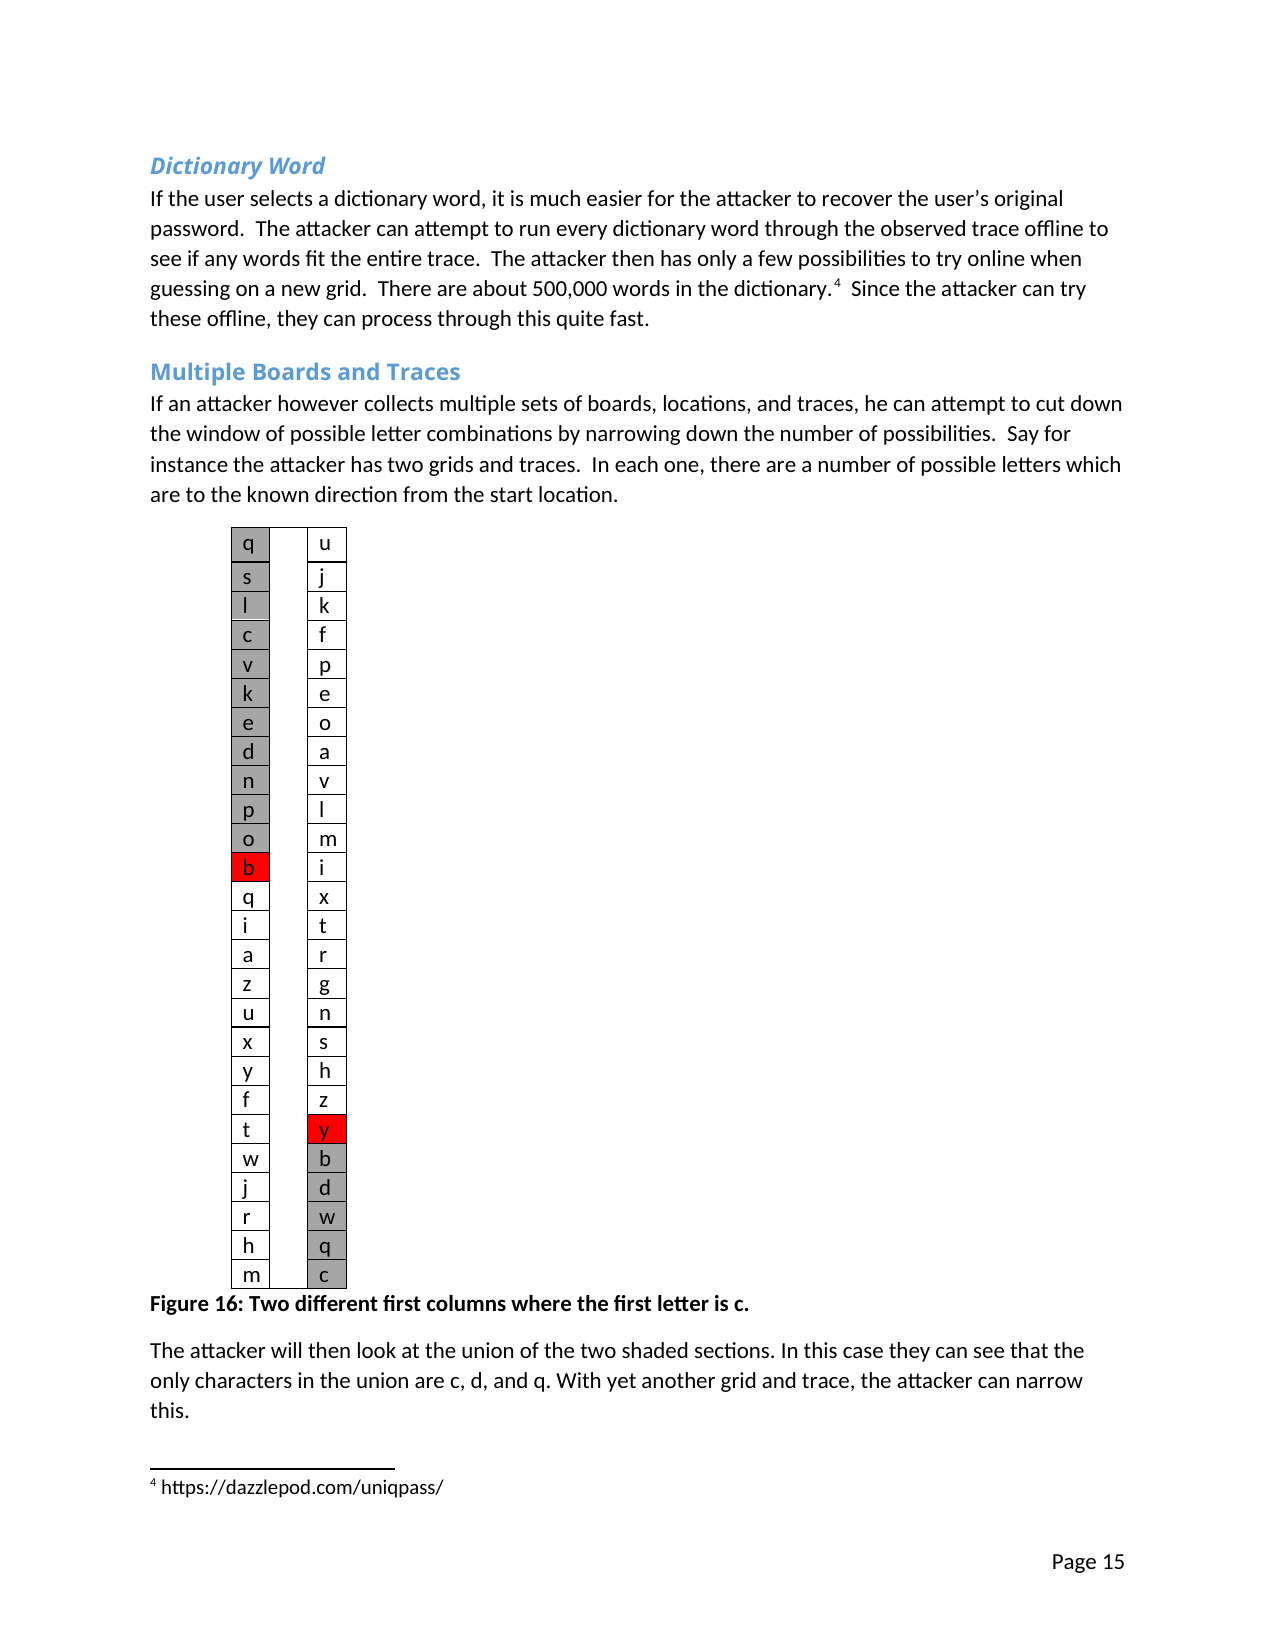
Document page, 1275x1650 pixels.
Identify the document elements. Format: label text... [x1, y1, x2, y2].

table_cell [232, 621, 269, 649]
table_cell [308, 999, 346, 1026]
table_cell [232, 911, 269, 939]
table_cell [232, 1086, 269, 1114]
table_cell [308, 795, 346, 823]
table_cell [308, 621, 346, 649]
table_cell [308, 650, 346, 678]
text The attacker will then look at the union of the two shaded sections. In this case they can see that the only characters in the union are c, d, and q. With yet another grid and trace, the attacker can narrow this. [150, 1336, 1125, 1424]
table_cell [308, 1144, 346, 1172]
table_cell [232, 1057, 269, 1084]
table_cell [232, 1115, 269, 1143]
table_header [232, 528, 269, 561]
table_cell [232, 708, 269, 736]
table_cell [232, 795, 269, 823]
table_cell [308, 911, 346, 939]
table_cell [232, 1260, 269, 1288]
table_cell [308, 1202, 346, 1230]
subtitle Multiple Boards and Traces [150, 356, 1125, 387]
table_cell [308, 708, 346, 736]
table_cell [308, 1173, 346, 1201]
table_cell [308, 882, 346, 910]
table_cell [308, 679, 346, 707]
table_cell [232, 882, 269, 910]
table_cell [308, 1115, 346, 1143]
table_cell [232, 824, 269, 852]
text If the user selects a dictionary word, it is much easier for the attacker to recover the user’s original password. The attacker can attempt to run every dictionary word through the observed trace offline to see if any words fit the entire trace. The attacker then has only a few possibilities to try online when guessing on a new grid. There are about 500,000 words in the dictionary. Since the attacker can try these offline, they can process through this quite fast. [150, 184, 1125, 333]
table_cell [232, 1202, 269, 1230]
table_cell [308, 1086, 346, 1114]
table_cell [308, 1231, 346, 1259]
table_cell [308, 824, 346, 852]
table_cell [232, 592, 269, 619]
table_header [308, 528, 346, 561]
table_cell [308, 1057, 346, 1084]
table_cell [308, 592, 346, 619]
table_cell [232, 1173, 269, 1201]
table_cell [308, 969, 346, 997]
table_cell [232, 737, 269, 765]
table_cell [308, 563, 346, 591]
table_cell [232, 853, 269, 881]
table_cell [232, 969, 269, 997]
text If an attacker however collects multiple sets of boards, locations, and traces, he can attempt to cut down the window of possible letter combinations by narrowing down the number of possibilities. Say for instance the attacker has two grids and traces. In each one, there are a number of possible letters which are to the known direction from the start location. [150, 389, 1125, 508]
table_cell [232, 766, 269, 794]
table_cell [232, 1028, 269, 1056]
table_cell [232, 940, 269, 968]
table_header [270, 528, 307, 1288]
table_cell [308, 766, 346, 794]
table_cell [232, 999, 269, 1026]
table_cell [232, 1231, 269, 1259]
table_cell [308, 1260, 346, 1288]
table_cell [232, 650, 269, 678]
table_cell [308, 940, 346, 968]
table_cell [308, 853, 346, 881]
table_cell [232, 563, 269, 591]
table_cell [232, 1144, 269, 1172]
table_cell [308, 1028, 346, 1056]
subtitle Dictionary Word [150, 150, 1125, 181]
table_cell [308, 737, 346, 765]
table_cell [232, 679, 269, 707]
